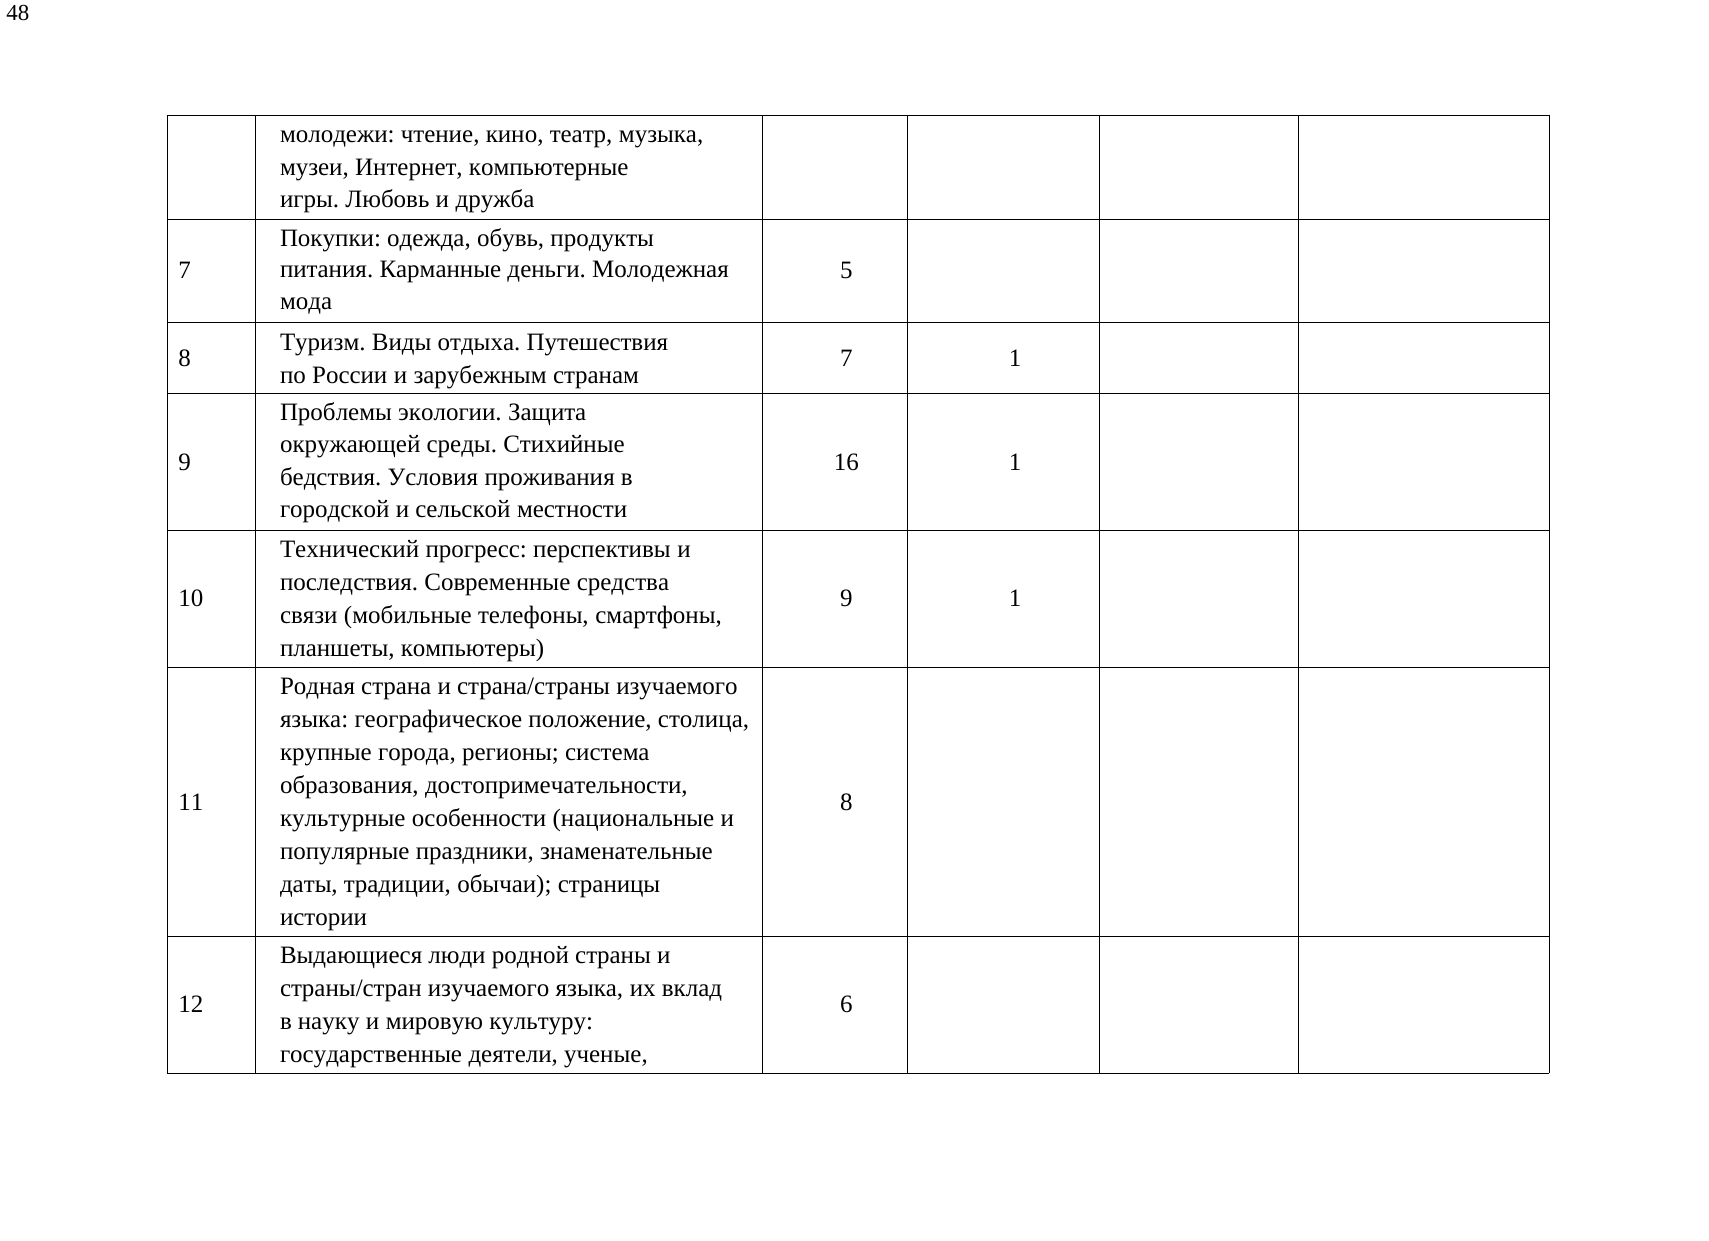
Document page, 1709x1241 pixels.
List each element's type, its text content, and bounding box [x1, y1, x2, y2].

table_header молодежи: чтение, кино, театр, музыка, музеи, Интернет, компьютерные игры. Любовь и дружба [256, 116, 762, 218]
table_cell 7 [763, 323, 907, 393]
table_cell [1100, 220, 1298, 322]
table_cell [1299, 937, 1549, 1073]
table_cell 8 [763, 668, 907, 936]
table_cell Выдающиеся люди родной страны и страны/стран изучаемого языка, их вклад в науку и мировую культуру: государственные деятели, ученые, [256, 937, 762, 1073]
table_cell [1100, 323, 1298, 393]
table_cell Проблемы экологии. Защита окружающей среды. Стихийные бедствия. Условия проживания в городской и сельской местности [256, 394, 762, 530]
table_cell Туризм. Виды отдыха. Путешествия по России и зарубежным странам [256, 323, 762, 393]
table_cell Родная страна и страна/страны изучаемого языка: географическое положение, столица, крупные города, регионы; система образования, достопримечательности, культурные особенности (национальные и популярные праздники, знаменательные даты, традиции, обычаи); страницы истории [256, 668, 762, 936]
table_cell [1299, 220, 1549, 322]
table_cell [1299, 323, 1549, 393]
table_header [1100, 116, 1298, 218]
table_header [1299, 116, 1549, 218]
table_cell 1 [908, 531, 1099, 667]
table_cell [1299, 668, 1549, 936]
table_header [908, 116, 1099, 218]
table_cell 7 [168, 220, 255, 322]
table_cell 6 [763, 937, 907, 1073]
table_cell 9 [763, 531, 907, 667]
table_cell 8 [168, 323, 255, 393]
table_cell [1299, 531, 1549, 667]
table_cell [1299, 394, 1549, 530]
table_cell [1100, 668, 1298, 936]
table_cell [1100, 937, 1298, 1073]
table_header [763, 116, 907, 218]
table_cell 16 [763, 394, 907, 530]
table_cell 1 [908, 394, 1099, 530]
table_cell [1100, 531, 1298, 667]
table_cell 10 [168, 531, 255, 667]
table_cell Технический прогресс: перспективы и последствия. Современные средства связи (мобильные телефоны, смартфоны, планшеты, компьютеры) [256, 531, 762, 667]
table_cell [908, 668, 1099, 936]
table_cell [908, 937, 1099, 1073]
table_cell 5 [763, 220, 907, 322]
table_cell [908, 220, 1099, 322]
table_cell 12 [168, 937, 255, 1073]
table_cell 1 [908, 323, 1099, 393]
table_cell 11 [168, 668, 255, 936]
table_cell [1100, 394, 1298, 530]
table_cell 9 [168, 394, 255, 530]
table_header [168, 116, 255, 218]
table_cell Покупки: одежда, обувь, продукты питания. Карманные деньги. Молодежная мода [256, 220, 762, 322]
